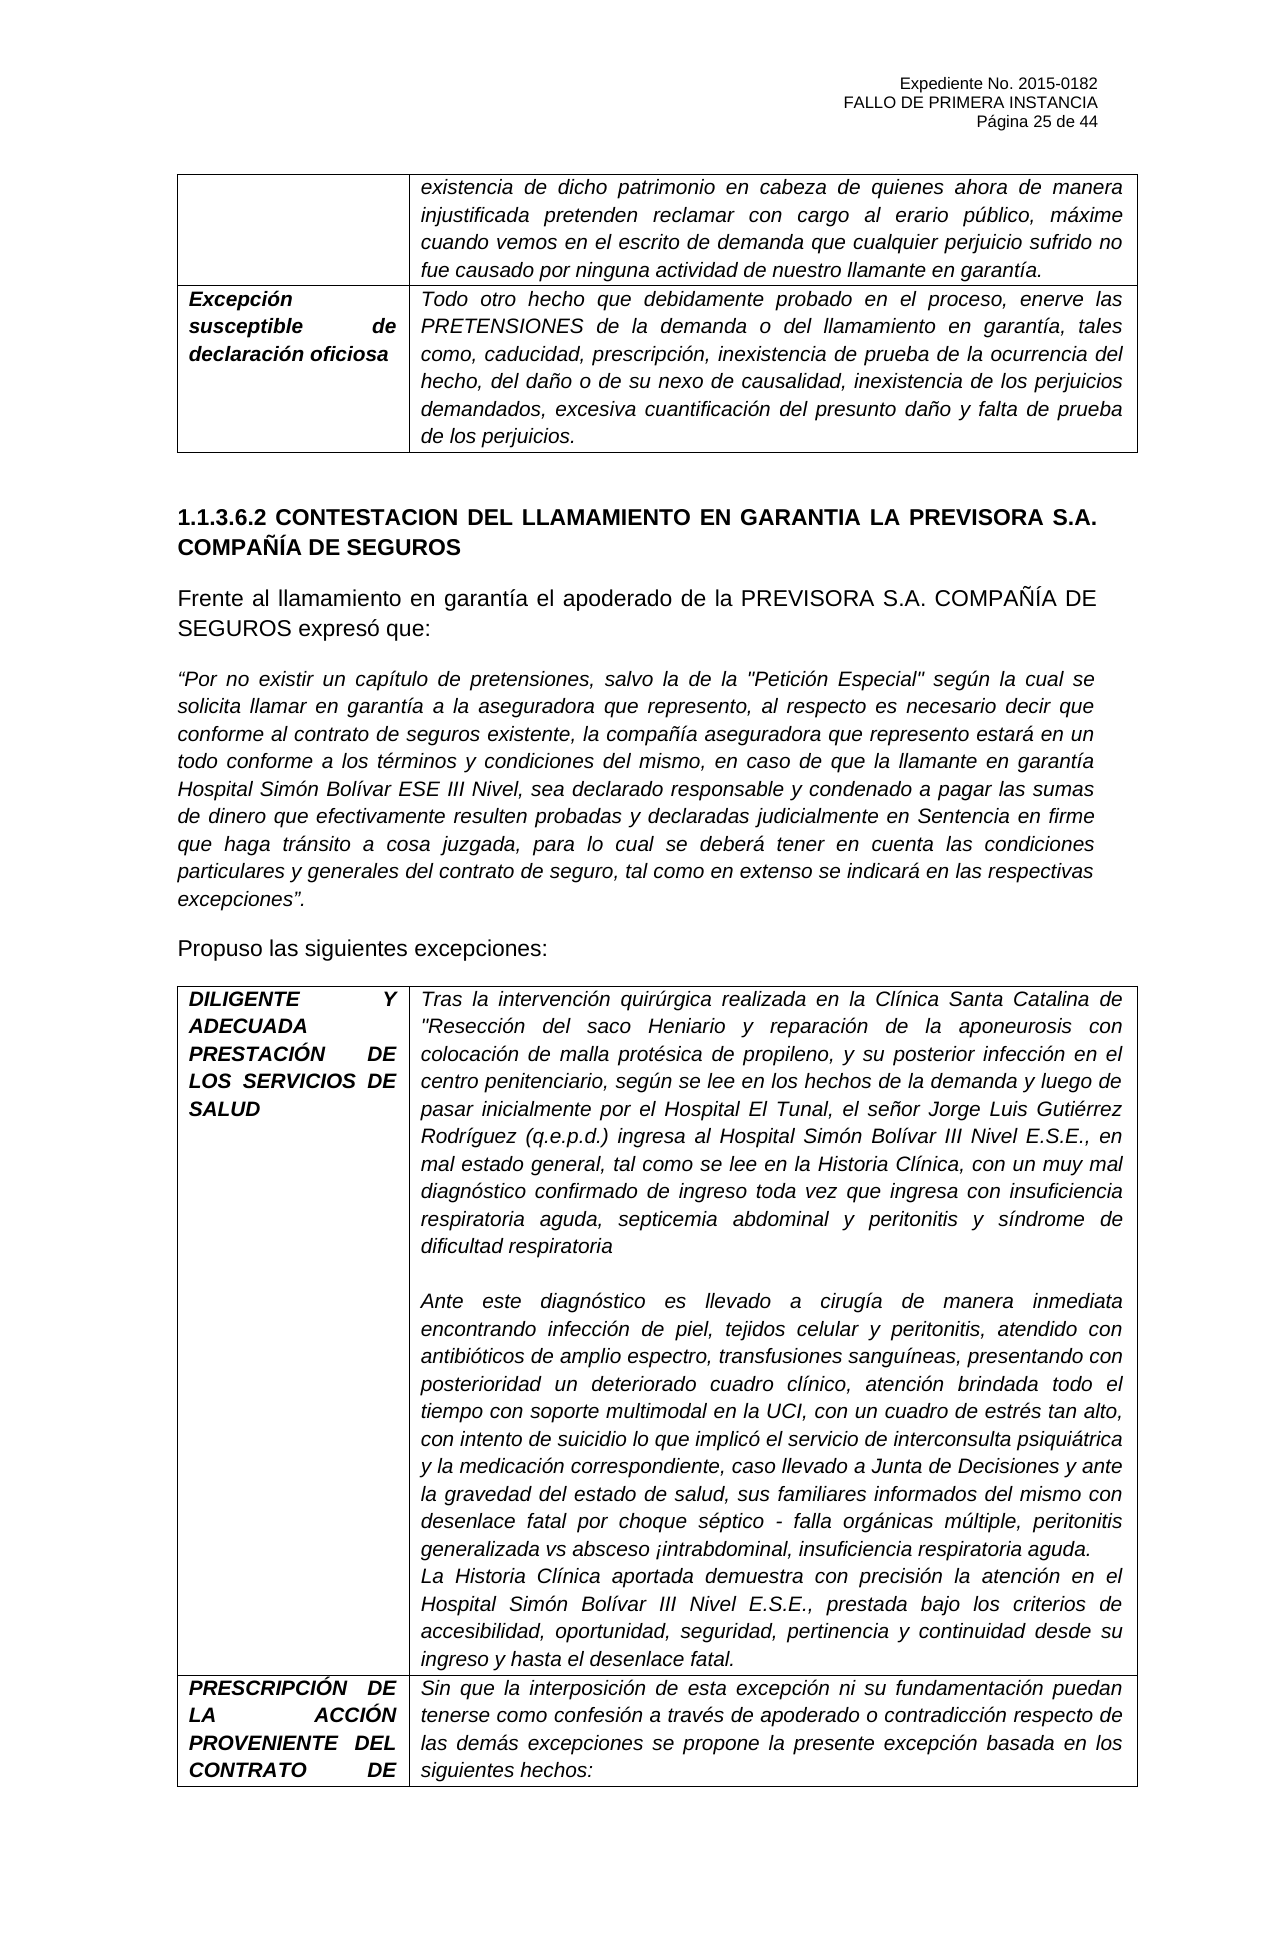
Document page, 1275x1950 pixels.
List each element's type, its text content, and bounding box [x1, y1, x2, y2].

table_cell Excepción susceptible de declaración oficiosa [178, 286, 409, 452]
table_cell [410, 175, 1137, 285]
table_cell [410, 1676, 1137, 1786]
table_header Tras la intervención quirúrgica realizada en la Clínica Santa Catalina de "Resección del saco Heniario y reparación de la aponeurosis con colocación de malla protésica de propileno, y su posterior infección en el centro penitenciario, según se lee en los hechos de la demanda y luego de pasar inicialmente por el Hospital El Tunal, el señor Jorge Luis Gutiérrez Rodríguez (q.e.p.d.) ingresa al Hospital Simón Bolívar III Nivel E.S.E., en mal estado general, tal como se lee en la Historia Clínica, con un muy mal diagnóstico confirmado de ingreso toda vez que ingresa con insuficiencia respiratoria aguda, septicemia abdominal y peritonitis y síndrome de dificultad respiratoria Ante este diagnóstico es llevado a cirugía de manera inmediata encontrando infección de piel, tejidos celular y peritonitis, atendido con antibióticos de amplio espectro, transfusiones sanguíneas, presentando con posterioridad un deteriorado cuadro clínico, atención brindada todo el tiempo con soporte multimodal en la UCI, con un cuadro de estrés tan alto, con intento de suicidio lo que implicó el servicio de interconsulta psiquiátrica y la medicación correspondiente, caso llevado a Junta de Decisiones y ante la gravedad del estado de salud, sus familiares informados del mismo con desenlace fatal por choque séptico - falla orgánicas múltiple, peritonitis generalizada vs absceso ¡intrabdominal, insuficiencia respiratoria aguda. La Historia Clínica aportada demuestra con precisión la atención en el Hospital Simón Bolívar III Nivel E.S.E., prestada bajo los criterios de accesibilidad, oportunidad, seguridad, pertinencia y continuidad desde su ingreso y hasta el desenlace fatal. [410, 987, 1137, 1674]
text “Por no existir un capítulo de pretensiones, salvo la de la "Petición Especial" según la cual se solicita llamar en garantía a la aseguradora que represento, al respecto es necesario decir que conforme al contrato de seguros existente, la compañía aseguradora que represento estará en un todo conforme a los términos y condiciones del mismo, en caso de que la llamante en garantía Hospital Simón Bolívar ESE III Nivel, sea declarado responsable y condenado a pagar las sumas de dinero que efectivamente resulten probadas y declaradas judicialmente en Sentencia en firme que haga tránsito a cosa juzgada, para lo cual se deberá tener en cuenta las condiciones particulares y generales del contrato de seguro, tal como en extenso se indicará en las respectivas excepciones”. [177, 666, 1098, 910]
text 1.1.3.6.2 CONTESTACION DEL LLAMAMIENTO EN GARANTIA LA PREVISORA S.A. COMPAÑÍA DE SEGUROS [177, 504, 1098, 560]
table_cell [178, 175, 409, 285]
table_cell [178, 1676, 409, 1786]
text Frente al llamamiento en garantía el apoderado de la PREVISORA S.A. COMPAÑÍA DE SEGUROS expresó que: [177, 585, 1098, 642]
table_header DILIGENTE Y ADECUADA PRESTACIÓN DE LOS SERVICIOS DE SALUD [178, 987, 409, 1674]
table_cell Todo otro hecho que debidamente probado en el proceso, enerve las PRETENSIONES de la demanda o del llamamiento en garantía, tales como, caducidad, prescripción, inexistencia de prueba de la ocurrencia del hecho, del daño o de su nexo de causalidad, inexistencia de los perjuicios demandados, excesiva cuantificación del presunto daño y falta de prueba de los perjuicios. [410, 286, 1137, 452]
text Propuso las siguientes excepciones: [177, 935, 1098, 961]
